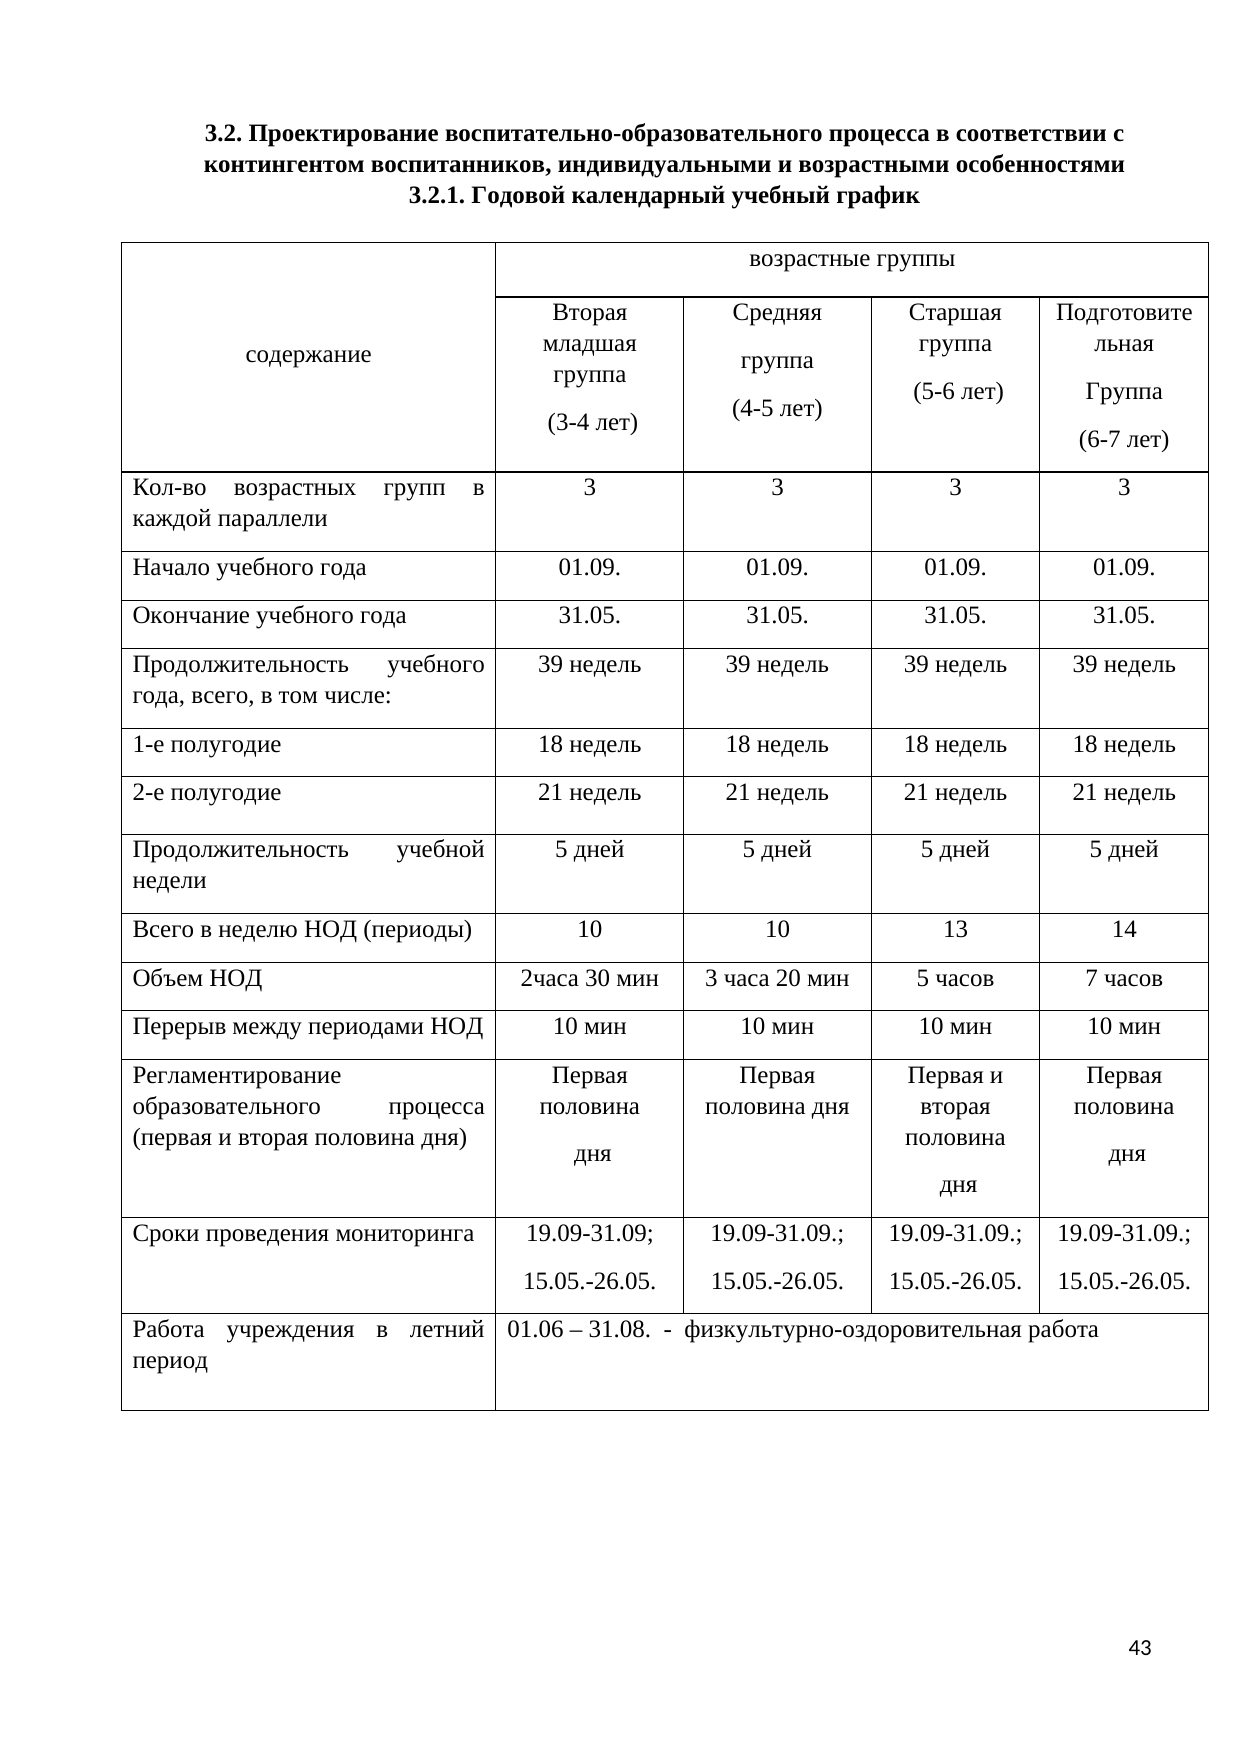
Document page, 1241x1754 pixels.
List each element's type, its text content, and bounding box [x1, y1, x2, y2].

table_cell 01.09. [1040, 552, 1208, 599]
table_cell 21 недель [496, 777, 683, 833]
table_cell Перерыв между периодами НОД [122, 1011, 495, 1059]
table_cell 10 мин [1040, 1011, 1208, 1059]
table_cell 3 [1040, 473, 1208, 551]
table_cell Всего в неделю НОД (периоды) [122, 914, 495, 962]
table_cell 5 дней [496, 835, 683, 913]
table_cell 3 [684, 473, 871, 551]
table_header содержание [122, 243, 495, 471]
text 3.2.1. Годовой календарный учебный график [177, 180, 1152, 209]
table_cell 01.06 – 31.08. - физкультурно-оздоровительная работа [496, 1314, 1208, 1410]
table_cell 18 недель [872, 729, 1039, 776]
table_cell 31.05. [1040, 601, 1208, 648]
table_cell 18 недель [1040, 729, 1208, 776]
table_cell Начало учебного года [122, 552, 495, 599]
table_cell 19.09-31.09; 15.05.-26.05. [496, 1218, 683, 1313]
table_cell 10 мин [496, 1011, 683, 1059]
table_cell 39 недель [496, 649, 683, 728]
table_cell Первая и вторая половина дня [872, 1060, 1039, 1217]
table_cell 2-е полугодие [122, 777, 495, 833]
table_cell Объем НОД [122, 963, 495, 1010]
table_cell 2часа 30 мин [496, 963, 683, 1010]
table_cell Сроки проведения мониторинга [122, 1218, 495, 1313]
table_cell Вторая младшая группа (3-4 лет) [496, 298, 683, 471]
table_cell 21 недель [872, 777, 1039, 833]
table_cell 21 недель [684, 777, 871, 833]
table_cell 5 дней [1040, 835, 1208, 913]
table_cell 10 мин [684, 1011, 871, 1059]
table_cell 3 [872, 473, 1039, 551]
table_cell 14 [1040, 914, 1208, 962]
table_cell 10 [496, 914, 683, 962]
table_cell 39 недель [684, 649, 871, 728]
table_cell Продолжительность учебного года, всего, в том числе: [122, 649, 495, 728]
table_cell Кол-во возрастных групп в каждой параллели [122, 473, 495, 551]
table_cell 1-е полугодие [122, 729, 495, 776]
table_cell Средняя группа (4-5 лет) [684, 298, 871, 471]
table_cell 01.09. [872, 552, 1039, 599]
table_cell 10 [684, 914, 871, 962]
table_cell Первая половина дня [496, 1060, 683, 1217]
table_cell 5 дней [684, 835, 871, 913]
table_cell 19.09-31.09.; 15.05.-26.05. [872, 1218, 1039, 1313]
table_cell 18 недель [684, 729, 871, 776]
table_cell 3 [496, 473, 683, 551]
table_cell 10 мин [872, 1011, 1039, 1059]
table_cell 21 недель [1040, 777, 1208, 833]
table_cell 3 часа 20 мин [684, 963, 871, 1010]
table_cell Работа учреждения в летний период [122, 1314, 495, 1410]
table_cell 19.09-31.09.; 15.05.-26.05. [684, 1218, 871, 1313]
table_cell 01.09. [684, 552, 871, 599]
table_cell 19.09-31.09.; 15.05.-26.05. [1040, 1218, 1208, 1313]
table_cell 5 часов [872, 963, 1039, 1010]
table_cell Первая половина дня [1040, 1060, 1208, 1217]
table_cell 5 дней [872, 835, 1039, 913]
table_cell Окончание учебного года [122, 601, 495, 648]
table_cell 18 недель [496, 729, 683, 776]
table_cell 31.05. [872, 601, 1039, 648]
table_cell Подготовительная Группа (6-7 лет) [1040, 298, 1208, 471]
table_cell Старшая группа (5-6 лет) [872, 298, 1039, 471]
table_cell 31.05. [496, 601, 683, 648]
table_cell 31.05. [684, 601, 871, 648]
table_cell Регламентирование образовательного процесса (первая и вторая половина дня) [122, 1060, 495, 1217]
table_header возрастные группы [496, 243, 1208, 296]
table_cell 39 недель [1040, 649, 1208, 728]
table_cell 13 [872, 914, 1039, 962]
table_cell 7 часов [1040, 963, 1208, 1010]
table_cell 39 недель [872, 649, 1039, 728]
table_cell Продолжительность учебной недели [122, 835, 495, 913]
text 3.2. Проектирование воспитательно-образовательного процесса в соответствии с контингентом воспитанников, индивидуальными и возрастными особенностями [177, 118, 1152, 178]
table_cell 01.09. [496, 552, 683, 599]
table_cell Первая половина дня [684, 1060, 871, 1217]
